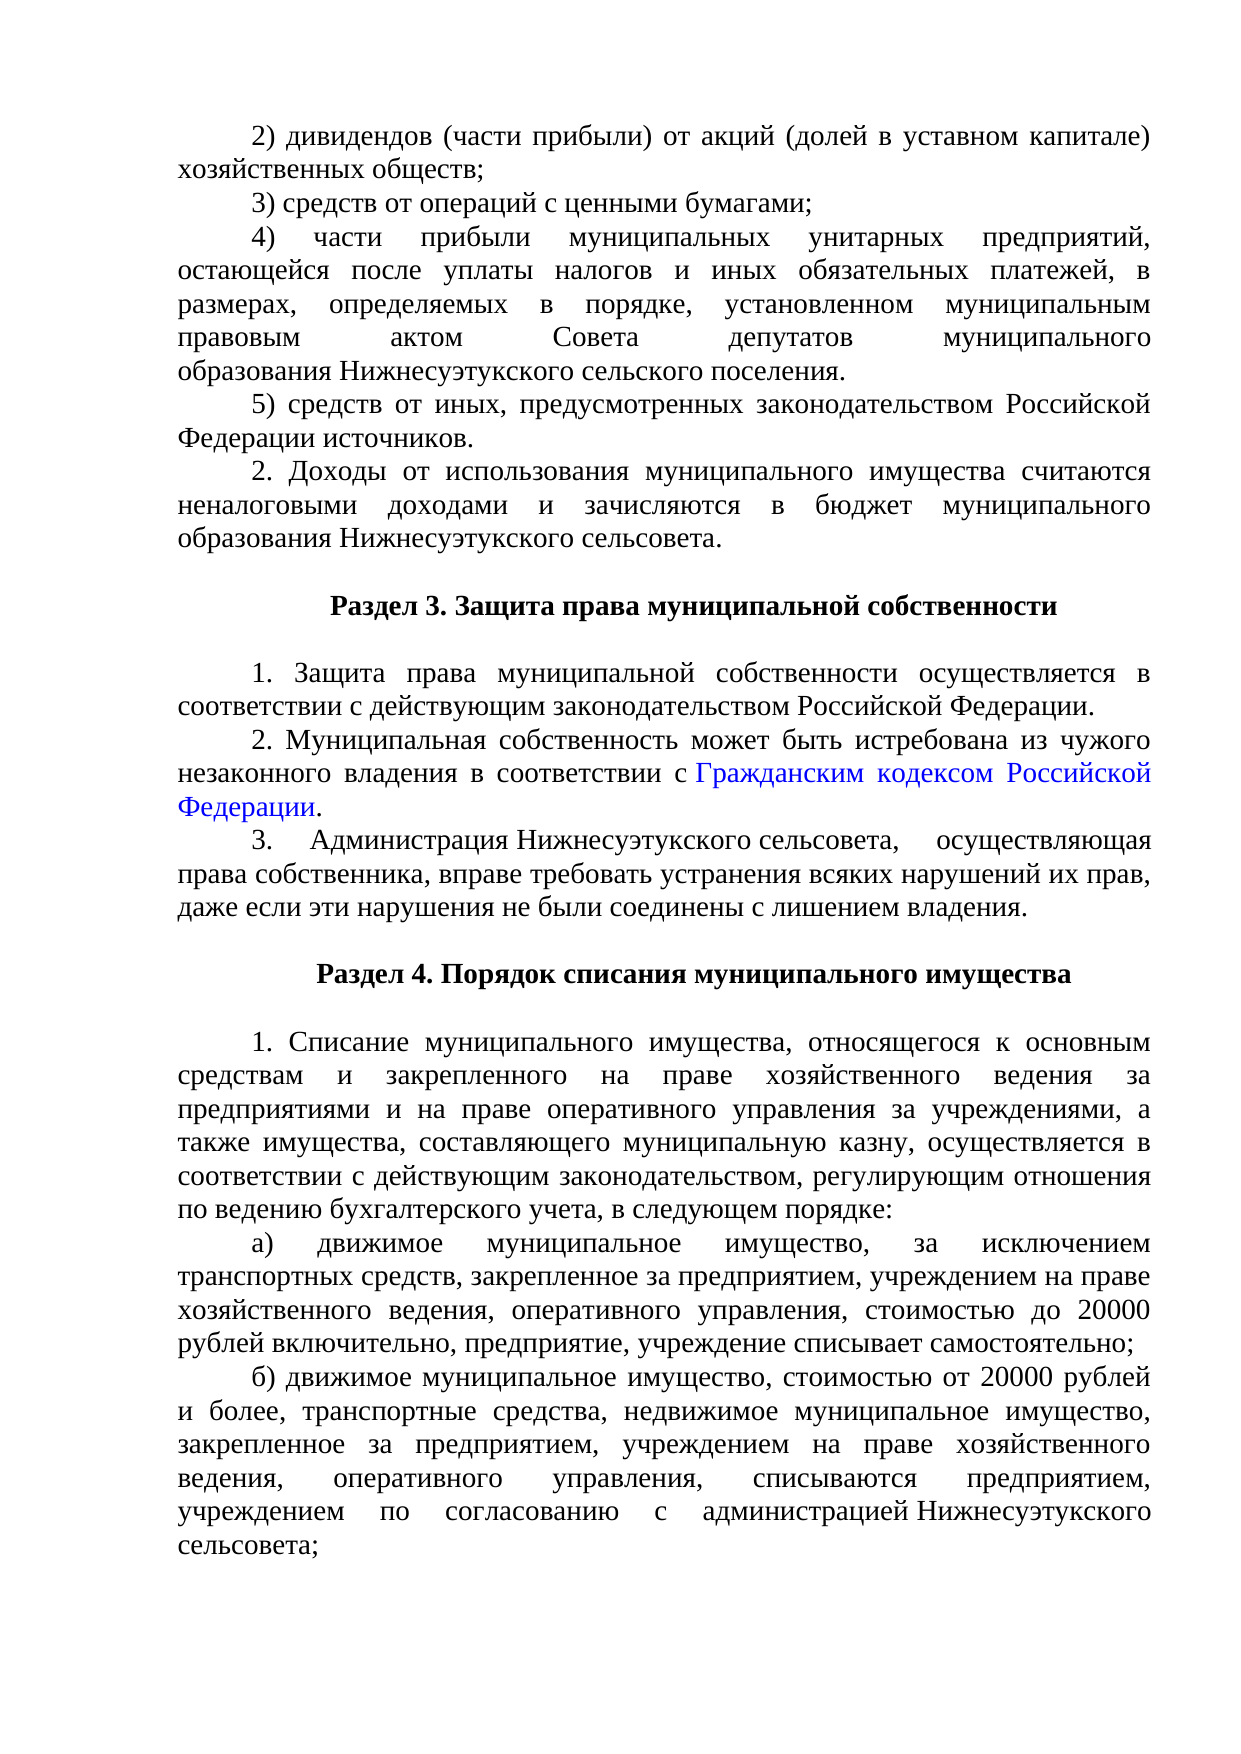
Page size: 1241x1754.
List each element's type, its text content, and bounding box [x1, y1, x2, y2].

text 3) средств от операций с ценными бумагами; [177, 185, 1152, 219]
text б) движимое муниципальное имущество, стоимостью от 20000 рублей и более, транспортные средства, недвижимое муниципальное имущество, закрепленное за предприятием, учреждением на праве хозяйственного ведения, оперативного управления, списываются предприятием, учреждением по согласованию с администрацией Нижнесуэтукского сельсовета; [177, 1359, 1152, 1560]
text 5) средств от иных, предусмотренных законодательством Российской Федерации источников. [177, 386, 1152, 453]
text Раздел 4. Порядок списания муниципального имущества [177, 957, 1152, 990]
text 2. Доходы от использования муниципального имущества считаются неналоговыми доходами и зачисляются в бюджет муниципального образования Нижнесуэтукского сельсовета. [177, 453, 1152, 554]
text 2) дивидендов (части прибыли) от акций (долей в уставном капитале) хозяйственных обществ; [177, 118, 1152, 185]
text 1. Списание муниципального имущества, относящегося к основным средствам и закрепленного на праве хозяйственного ведения за предприятиями и на праве оперативного управления за учреждениями, а также имущества, составляющего муниципальную казну, осуществляется в соответствии с действующим законодательством, регулирующим отношения по ведению бухгалтерского учета, в следующем порядке: [177, 1024, 1152, 1225]
text 4) части прибыли муниципальных унитарных предприятий, остающейся после уплаты налогов и иных обязательных платежей, в размерах, определяемых в порядке, установленном муниципальным правовым актом Совета депутатов муниципального образования Нижнесуэтукского сельского поселения. [177, 219, 1152, 386]
text 3. Администрация Нижнесуэтукского сельсовета, осуществляющая права собственника, вправе требовать устранения всяких нарушений их прав, даже если эти нарушения не были соединены с лишением владения. [177, 822, 1152, 923]
text 2. Муниципальная собственность может быть истребована из чужого незаконного владения в соответствии с Гражданским кодексом Российской Федерации. [177, 722, 1152, 822]
text 1. Защита права муниципальной собственности осуществляется в соответствии с действующим законодательством Российской Федерации. [177, 655, 1152, 722]
text а) движимое муниципальное имущество, за исключением транспортных средств, закрепленное за предприятием, учреждением на праве хозяйственного ведения, оперативного управления, стоимостью до 20000 рублей включительно, предприятие, учреждение списывает самостоятельно; [177, 1225, 1152, 1359]
text Раздел 3. Защита права муниципальной собственности [177, 588, 1152, 621]
